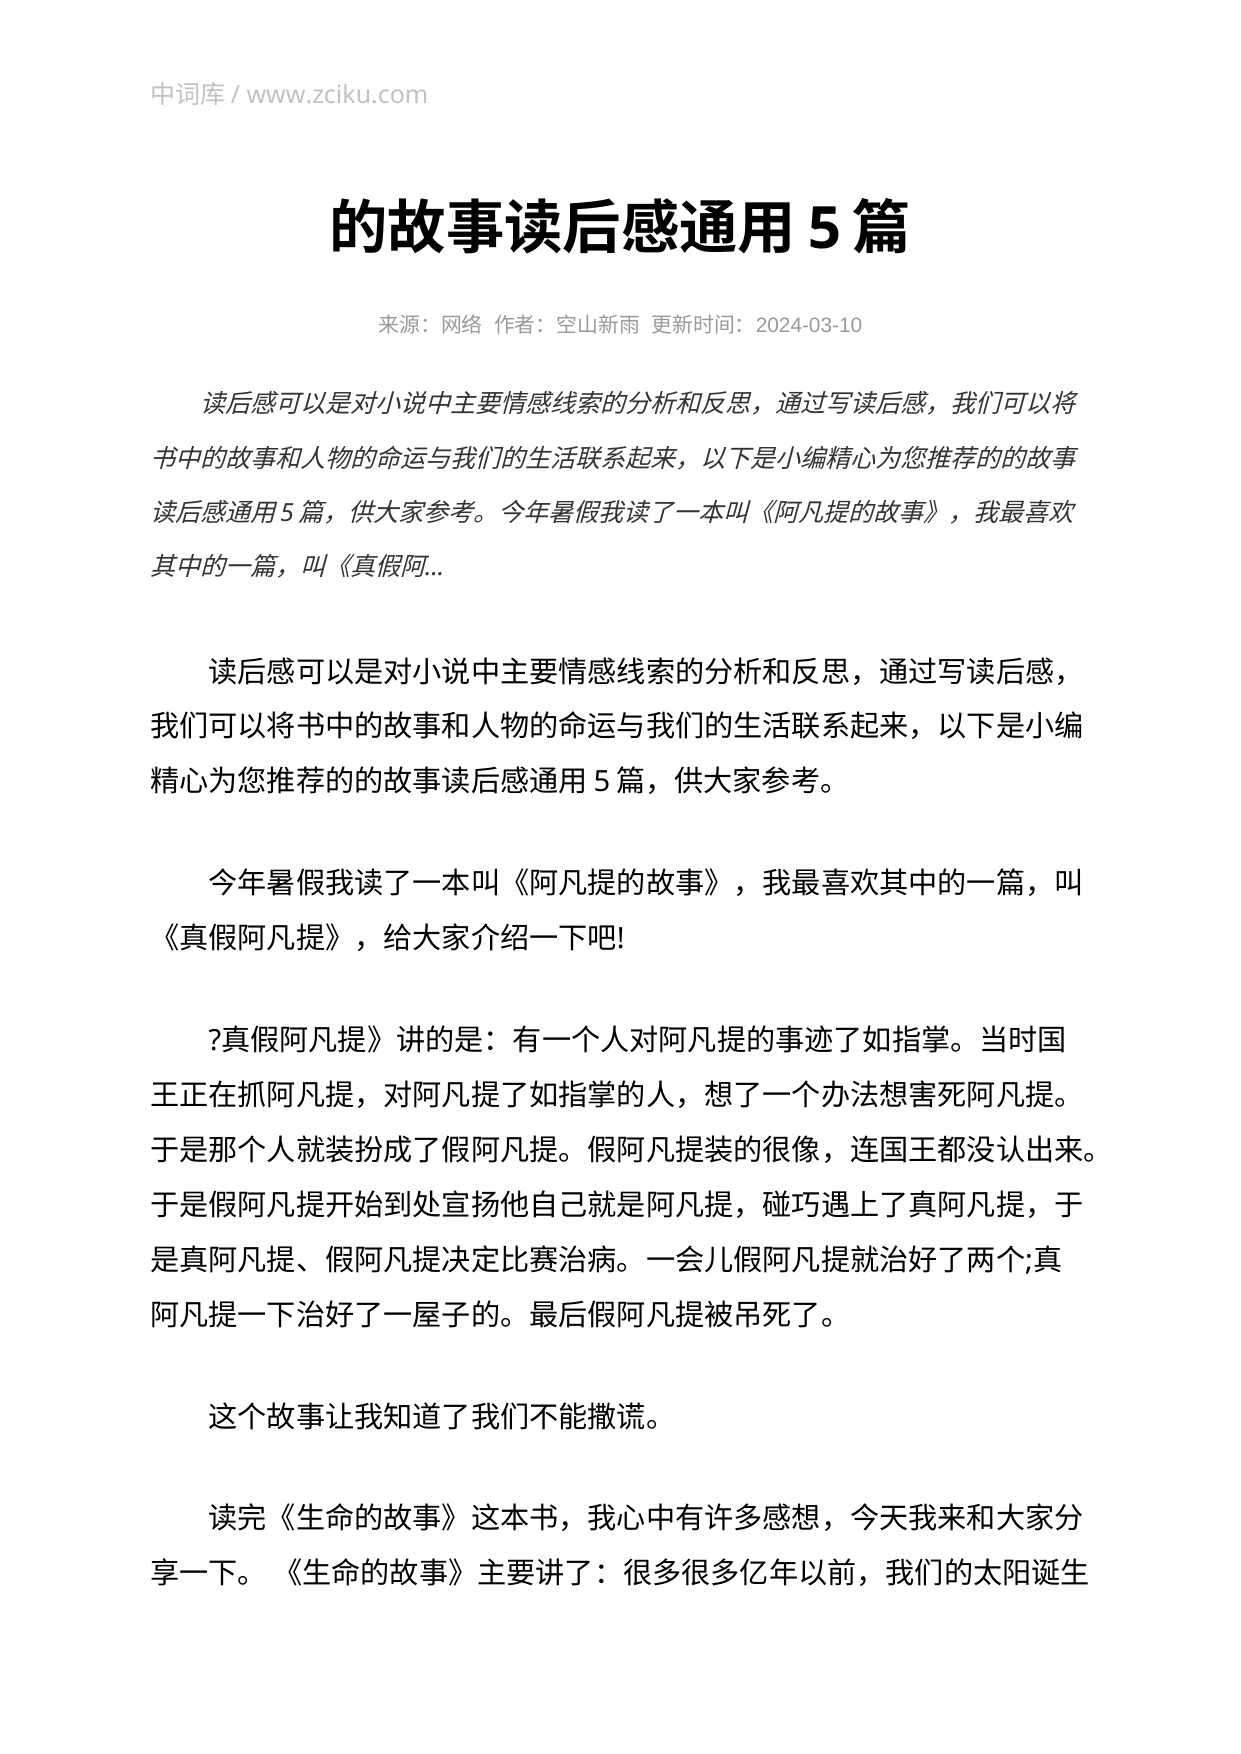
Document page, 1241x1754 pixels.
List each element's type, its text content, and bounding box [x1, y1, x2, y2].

subtitle 的故事读后感通用5篇 [150, 181, 1090, 266]
text 今年暑假我读了一本叫《阿凡提的故事》，我最喜欢其中的一篇，叫《真假阿凡提》，给大家介绍一下吧! [150, 860, 1090, 957]
text 这个故事让我知道了我们不能撒谎。 [150, 1393, 1090, 1436]
text 来源：网络 作者：空山新雨 更新时间：2024-03-10 [150, 313, 1090, 337]
text 读后感可以是对小说中主要情感线索的分析和反思，通过写读后感，我们可以将书中的故事和人物的命运与我们的生活联系起来，以下是小编精心为您推荐的的故事读后感通用5篇，供大家参考。今年暑假我读了一本叫《阿凡提的故事》，我最喜欢其中的一篇，叫《真假阿... [150, 384, 1090, 583]
text 读后感可以是对小说中主要情感线索的分析和反思，通过写读后感，我们可以将书中的故事和人物的命运与我们的生活联系起来，以下是小编精心为您推荐的的故事读后感通用5篇，供大家参考。 [150, 648, 1090, 800]
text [150, 1495, 1090, 1592]
text ?真假阿凡提》讲的是：有一个人对阿凡提的事迹了如指掌。当时国王正在抓阿凡提，对阿凡提了如指掌的人，想了一个办法想害死阿凡提。于是那个人就装扮成了假阿凡提。假阿凡提装的很像，连国王都没认出来。于是假阿凡提开始到处宣扬他自己就是阿凡提，碰巧遇上了真阿凡提，于是真阿凡提、假阿凡提决定比赛治病。一会儿假阿凡提就治好了两个;真阿凡提一下治好了一屋子的。最后假阿凡提被吊死了。 [150, 1017, 1090, 1334]
